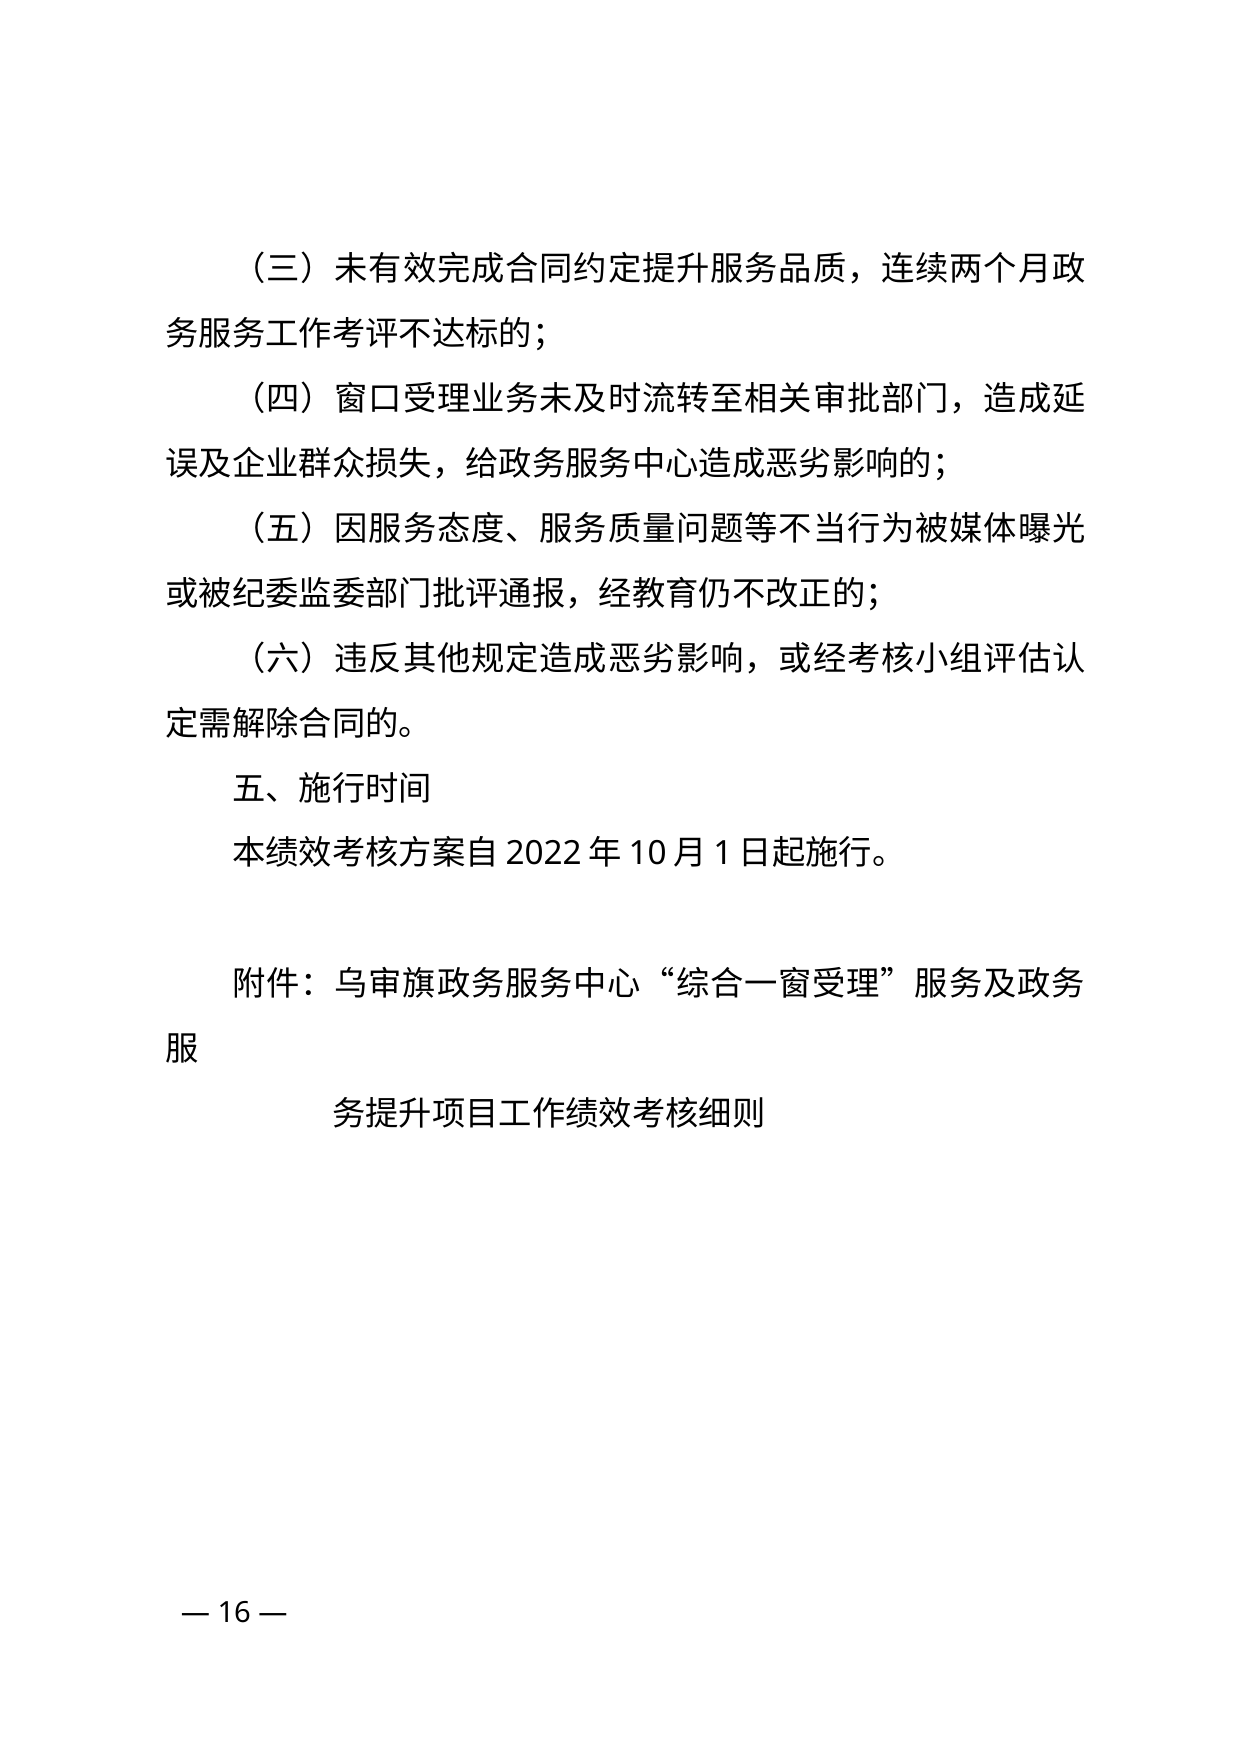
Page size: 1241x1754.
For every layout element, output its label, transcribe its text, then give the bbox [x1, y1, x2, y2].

text 本绩效考核方案自2022年10月1日起施行。 [165, 818, 1087, 883]
text （四）窗口受理业务未及时流转至相关审批部门，造成延误及企业群众损失，给政务服务中心造成恶劣影响的； [165, 363, 1087, 493]
text 附件：乌审旗政务服务中心“综合一窗受理”服务及政务服 [165, 948, 1087, 1078]
text （三）未有效完成合同约定提升服务品质，连续两个月政务服务工作考评不达标的； [165, 233, 1087, 363]
text 五、施行时间 [165, 753, 1087, 818]
text （五）因服务态度、服务质量问题等不当行为被媒体曝光或被纪委监委部门批评通报，经教育仍不改正的； [165, 493, 1087, 623]
text （六）违反其他规定造成恶劣影响，或经考核小组评估认定需解除合同的。 [165, 623, 1087, 753]
text 务提升项目工作绩效考核细则 [165, 1078, 1087, 1143]
